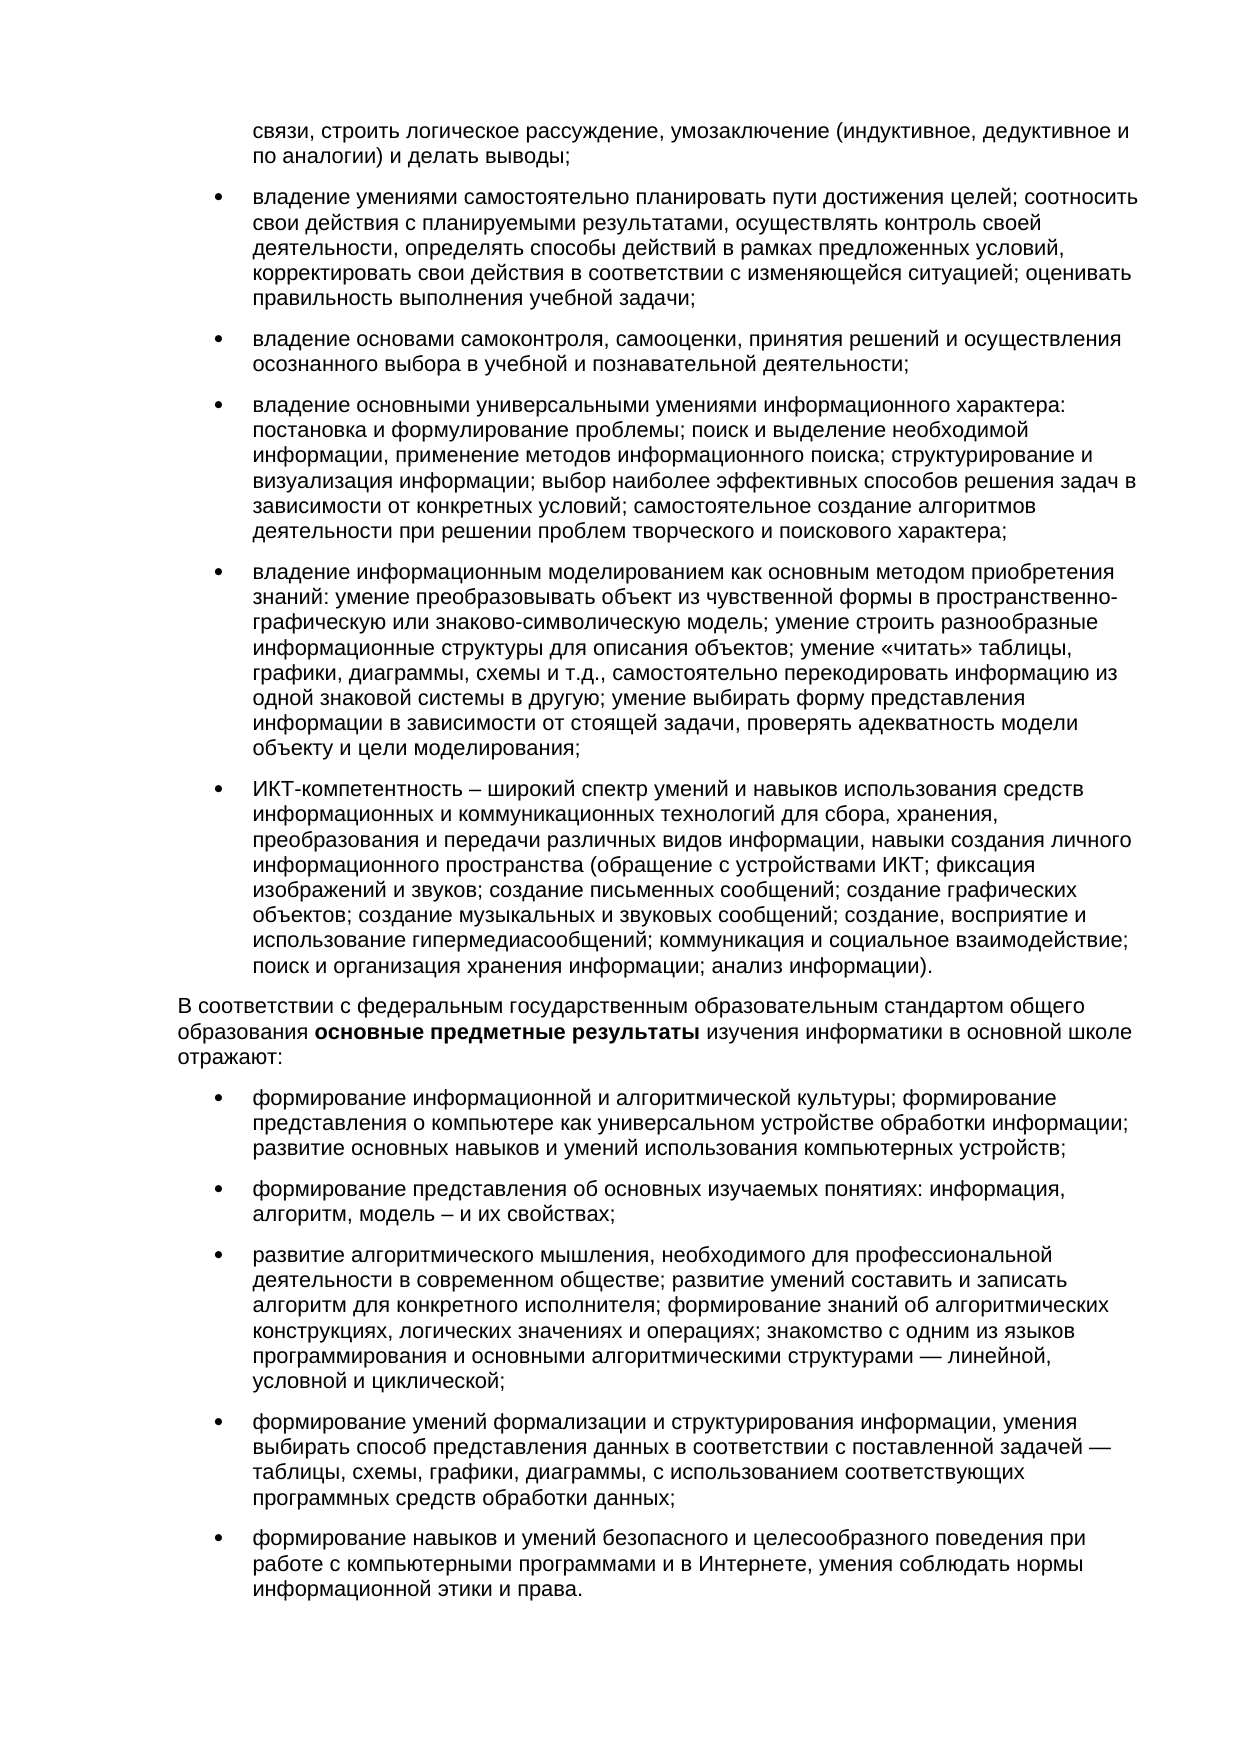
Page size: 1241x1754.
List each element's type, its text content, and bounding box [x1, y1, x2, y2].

list развитие алгоритмического мышления, необходимого для профессиональной деятельности в современном обществе; развитие умений составить и записать алгоритм для конкретного исполнителя; формирование знаний об алгоритмических конструкциях, логических значениях и операциях; знакомство с одним из языков программирования и основными алгоритмическими структурами — линейной, условной и циклической; [215, 1242, 1152, 1393]
list формирование представления об основных изучаемых понятиях: информация, алгоритм, модель – и их свойствах; [215, 1176, 1152, 1226]
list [215, 118, 1152, 168]
list владение основными универсальными умениями информационного характера: постановка и формулирование проблемы; поиск и выделение необходимой информации, применение методов информационного поиска; структурирование и визуализация информации; выбор наиболее эффективных способов решения задач в зависимости от конкретных условий; самостоятельное создание алгоритмов деятельности при решении проблем творческого и поискового характера; [215, 392, 1152, 543]
list формирование умений формализации и структурирования информации, умения выбирать способ представления данных в соответствии с поставленной задачей — таблицы, схемы, графики, диаграммы, с использованием соответствующих программных средств обработки данных; [215, 1409, 1152, 1509]
list владение информационным моделированием как основным методом приобретения знаний: умение преобразовывать объект из чувственной формы в пространственно-графическую или знаково-символическую модель; умение строить разнообразные информационные структуры для описания объектов; умение «читать» таблицы, графики, диаграммы, схемы и т.д., самостоятельно перекодировать информацию из одной знаковой системы в другую; умение выбирать форму представления информации в зависимости от стоящей задачи, проверять адекватность модели объекту и цели моделирования; [215, 559, 1152, 760]
list владение умениями самостоятельно планировать пути достижения целей; соотносить свои действия с планируемыми результатами, осуществлять контроль своей деятельности, определять способы действий в рамках предложенных условий, корректировать свои действия в соответствии с изменяющейся ситуацией; оценивать правильность выполнения учебной задачи; [215, 184, 1152, 310]
list ИКТ-компетентность – широкий спектр умений и навыков использования средств информационных и коммуникационных технологий для сбора, хранения, преобразования и передачи различных видов информации, навыки создания личного информационного пространства (обращение с устройствами ИКТ; фиксация изображений и звуков; создание письменных сообщений; создание графических объектов; создание музыкальных и звуковых сообщений; создание, восприятие и использование гипермедиасообщений; коммуникация и социальное взаимодействие; поиск и организация хранения информации; анализ информации). [215, 776, 1152, 978]
text В соответствии с федеральным государственным образовательным стандартом общего образования основные предметные результаты изучения информатики в основной школе отражают: [177, 993, 1152, 1069]
list владение основами самоконтроля, самооценки, принятия решений и осуществления осознанного выбора в учебной и познавательной деятельности; [215, 326, 1152, 376]
list формирование информационной и алгоритмической культуры; формирование представления о компьютере как универсальном устройстве обработки информации; развитие основных навыков и умений использования компьютерных устройств; [215, 1084, 1152, 1160]
list формирование навыков и умений безопасного и целесообразного поведения при работе с компьютерными программами и в Интернете, умения соблюдать нормы информационной этики и права. [215, 1525, 1152, 1601]
